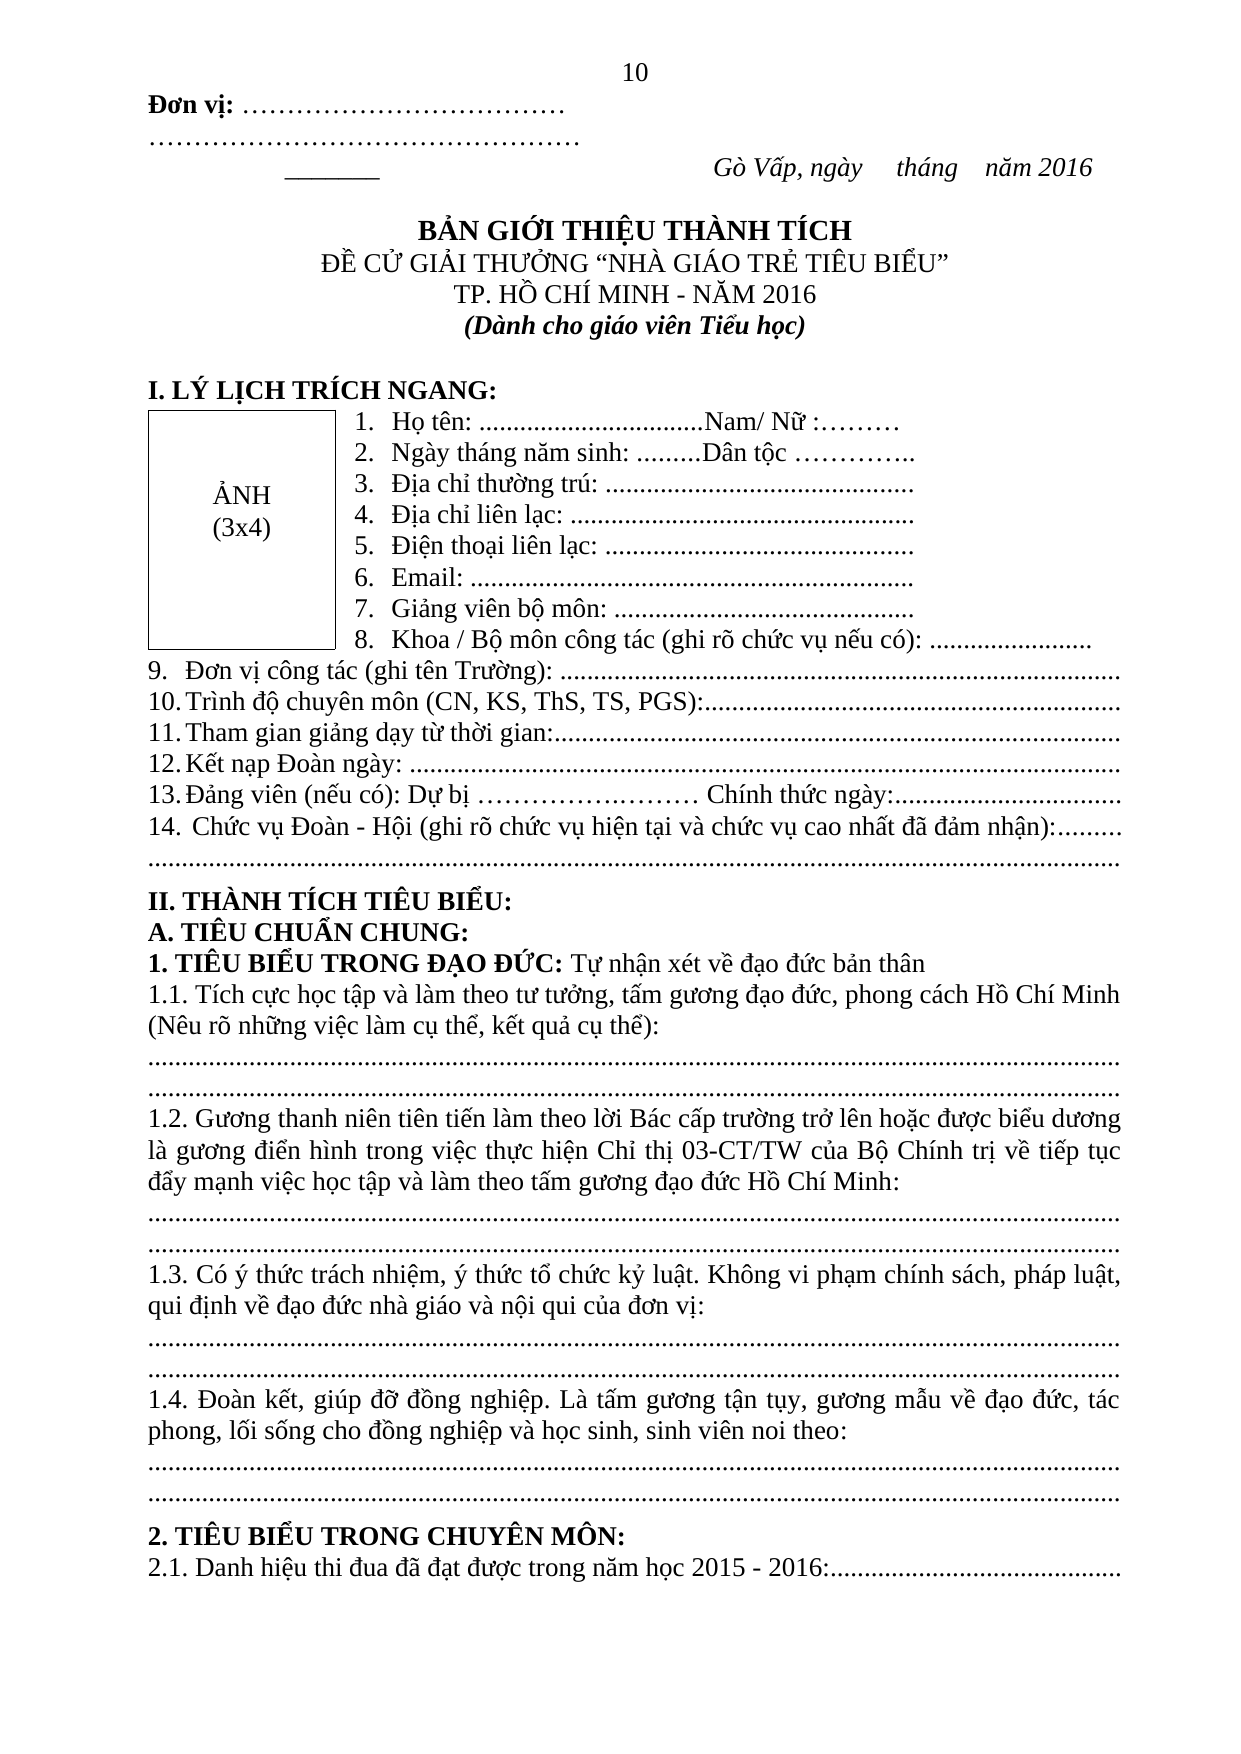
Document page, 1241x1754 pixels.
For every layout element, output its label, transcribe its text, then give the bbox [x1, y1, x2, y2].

text 1.1. Tích cực học tập và làm theo tư tưởng, tấm gương đạo đức, phong cách Hồ Chí Minh (Nêu rõ những việc làm cụ thể, kết quả cụ thể): [148, 978, 1122, 1040]
text A. TIÊU CHUẨN CHUNG: [148, 916, 1122, 947]
list Tham gian giảng dạy từ thời gian: [148, 716, 1122, 747]
list Điện thoại liên lạc: [336, 529, 1122, 561]
text 2. TIÊU BIỂU TRONG CHUYÊN MÔN: [148, 1520, 1122, 1551]
text Đơn vị: ……………………………… [148, 89, 1122, 120]
text ………………………………………… [148, 120, 1122, 151]
list Họ tên: Nam/ Nữ :……… [148, 405, 1122, 436]
text _______ Gò Vấp, ngày tháng năm 2016 [148, 151, 1122, 182]
list Khoa / Bộ môn công tác (ghi rõ chức vụ nếu có): [148, 623, 1122, 654]
list Trình độ chuyên môn (CN, KS, ThS, TS, PGS): [148, 685, 1122, 716]
text 1. TIÊU BIỂU TRONG ĐẠO ĐỨC: Tự nhận xét về đạo đức bản thân [148, 947, 1122, 978]
list Địa chỉ liên lạc: [336, 498, 1122, 529]
text II. THÀNH TÍCH TIÊU BIỂU: [148, 884, 1122, 916]
list Ngày tháng năm sinh: Dân tộc ………….. [336, 436, 1122, 467]
text 1.2. Gương thanh niên tiên tiến làm theo lời Bác cấp trường trở lên hoặc được biểu dương là gương điển hình trong việc thực hiện Chỉ thị 03-CT/TW của Bộ Chính trị về tiếp tục đẩy mạnh việc học tập và làm theo tấm gương đạo đức Hồ Chí Minh: [148, 1103, 1122, 1196]
text I. LÝ LỊCH TRÍCH NGANG: [148, 374, 1122, 405]
text (Dành cho giáo viên Tiểu học) [148, 309, 1122, 340]
list Đơn vị công tác (ghi tên Trường): [148, 654, 1122, 685]
text TP. HỒ CHÍ MINH - NĂM 2016 [148, 278, 1122, 309]
list Đảng viên (nếu có): Dự bị …………….……… Chính thức ngày: [148, 779, 1122, 810]
text 1.4. Đoàn kết, giúp đỡ đồng nghiệp. Là tấm gương tận tụy, gương mẫu về đạo đức, tác phong, lối sống cho đồng nghiệp và học sinh, sinh viên noi theo: [148, 1383, 1122, 1445]
list Giảng viên bộ môn: [336, 592, 1122, 623]
list Chức vụ Đoàn - Hội (ghi rõ chức vụ hiện tại và chức vụ cao nhất đã đảm nhận): [148, 810, 1122, 841]
text ĐỀ CỬ GIẢI THƯỞNG “NHÀ GIÁO TRẺ TIÊU BIỂU” [148, 247, 1122, 278]
text BẢN GIỚI THIỆU THÀNH TÍCH [148, 213, 1122, 247]
text 1.3. Có ý thức trách nhiệm, ý thức tổ chức kỷ luật. Không vi phạm chính sách, pháp luật, qui định về đạo đức nhà giáo và nội qui của đơn vị: [148, 1258, 1122, 1321]
list Kết nạp Đoàn ngày: [148, 747, 1122, 779]
list Email: [336, 561, 1122, 592]
list Địa chỉ thường trú: [336, 467, 1122, 498]
text 2.1. Danh hiệu thi đua đã đạt được trong năm học 2015 - 2016: [148, 1551, 1122, 1582]
